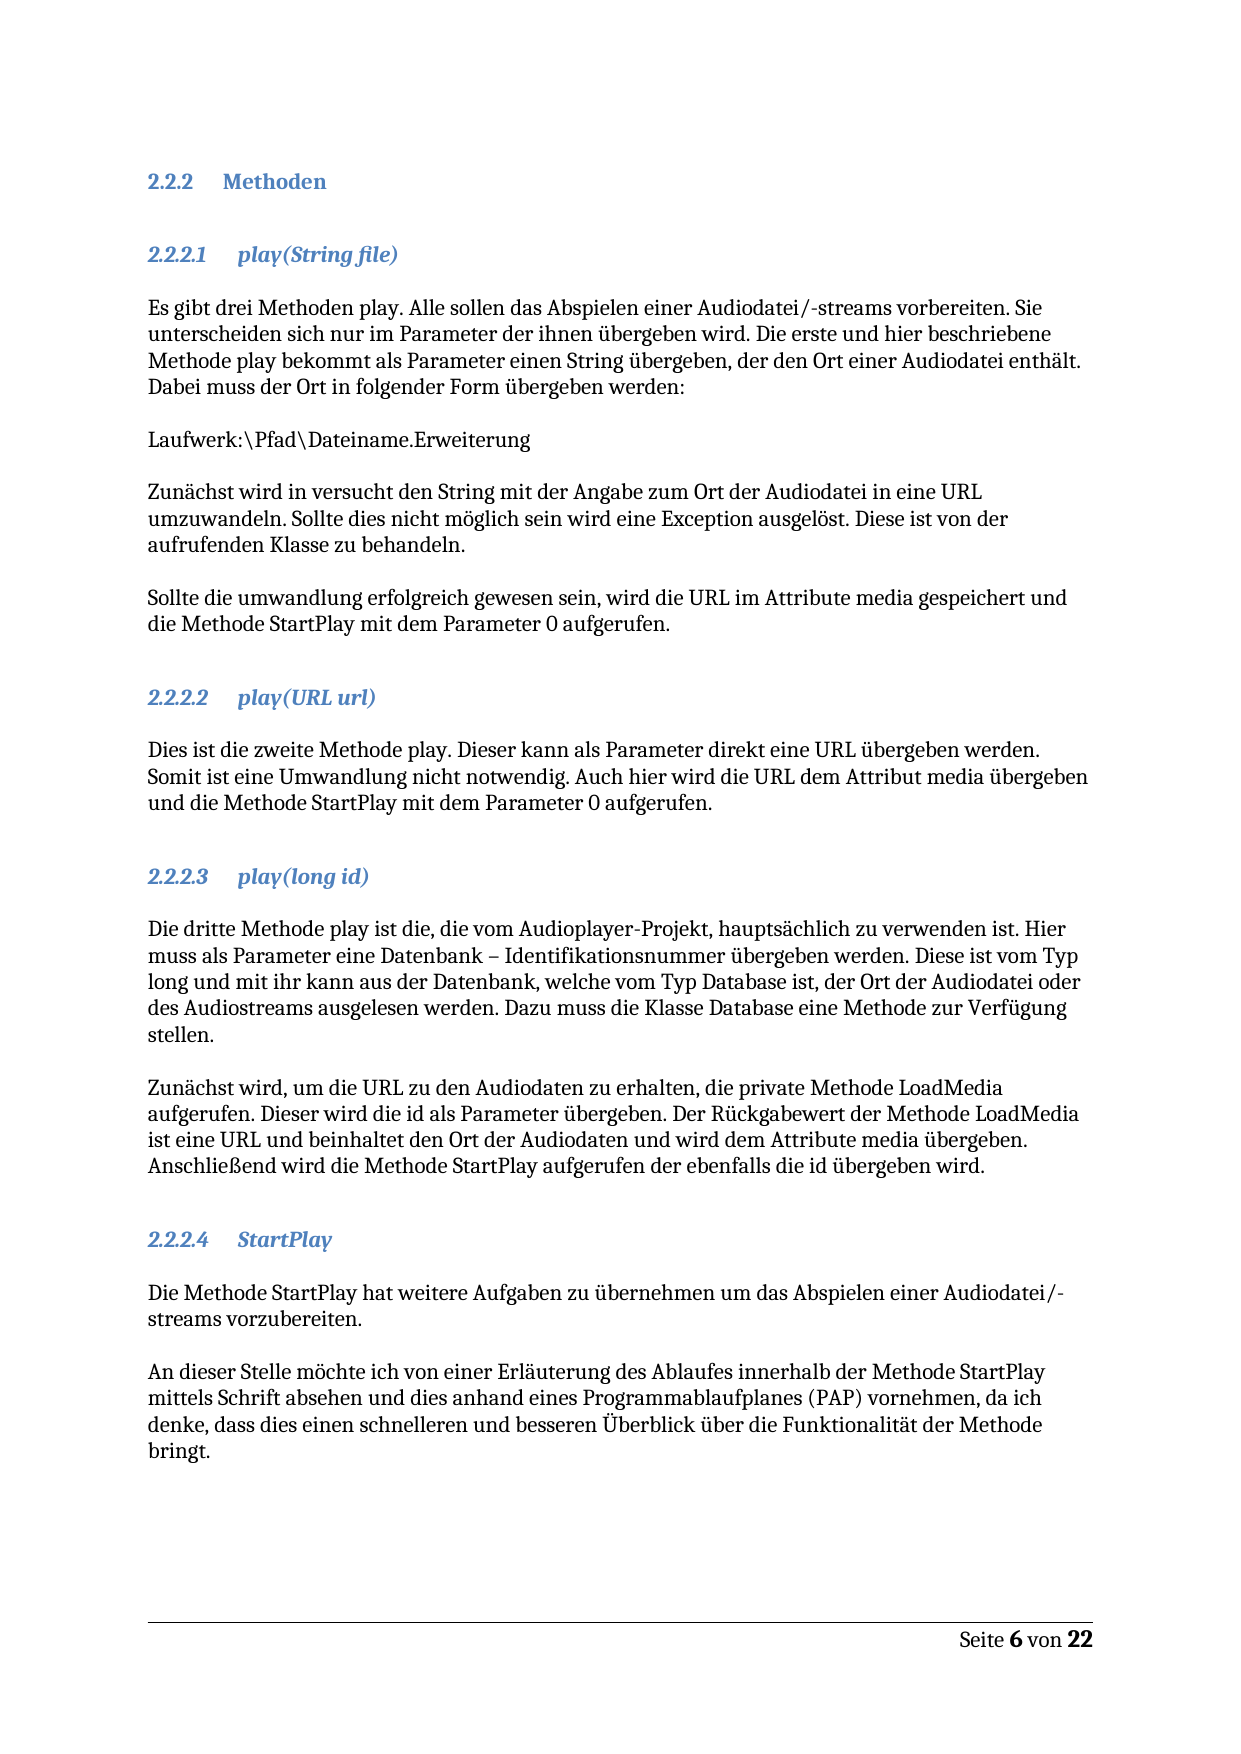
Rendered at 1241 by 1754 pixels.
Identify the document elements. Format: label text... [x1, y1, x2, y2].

text Zunächst wird, um die URL zu den Audiodaten zu erhalten, die private Methode LoadMedia aufgerufen. Dieser wird die id als Parameter übergeben. Der Rückgabewert der Methode LoadMedia ist eine URL und beinhaltet den Ort der Audiodaten und wird dem Attribute media übergeben. Anschließend wird die Methode StartPlay aufgerufen der ebenfalls die id übergeben wird. [148, 1074, 1093, 1180]
text Sollte die umwandlung erfolgreich gewesen sein, wird die URL im Attribute media gespeichert und die Methode StartPlay mit dem Parameter 0 aufgerufen. [148, 584, 1093, 637]
subtitle play(String file) [148, 242, 1093, 268]
subtitle play(long id) [148, 863, 1093, 890]
text Es gibt drei Methoden play. Alle sollen das Abspielen einer Audiodatei/-streams vorbereiten. Sie unterscheiden sich nur im Parameter der ihnen übergeben wird. Die erste und hier beschriebene Methode play bekommt als Parameter einen String übergeben, der den Ort einer Audiodatei enthält. Dabei muss der Ort in folgender Form übergeben werden: [148, 295, 1093, 400]
text Dies ist die zweite Methode play. Dieser kann als Parameter direkt eine URL übergeben werden. Somit ist eine Umwandlung nicht notwendig. Auch hier wird die URL dem Attribut media übergeben und die Methode StartPlay mit dem Parameter 0 aufgerufen. [148, 737, 1093, 816]
text Die dritte Methode play ist die, die vom Audioplayer-Projekt, hauptsächlich zu verwenden ist. Hier muss als Parameter eine Datenbank – Identifikationsnummer übergeben werden. Diese ist vom Typ long und mit ihr kann aus der Datenbank, welche vom Typ Database ist, der Ort der Audiodatei oder des Audiostreams ausgelesen werden. Dazu muss die Klasse Database eine Methode zur Verfügung stellen. [148, 916, 1093, 1048]
text Zunächst wird in versucht den String mit der Angabe zum Ort der Audiodatei in eine URL umzuwandeln. Sollte dies nicht möglich sein wird eine Exception ausgelöst. Diese ist von der aufrufenden Klasse zu behandeln. [148, 479, 1093, 558]
text Die Methode StartPlay hat weitere Aufgaben zu übernehmen um das Abspielen einer Audiodatei/-streams vorzubereiten. [148, 1279, 1093, 1332]
text Laufwerk:\Pfad\Dateiname.Erweiterung [148, 426, 1093, 453]
subtitle StartPlay [148, 1227, 1093, 1253]
subtitle Methoden [148, 168, 1093, 195]
subtitle play(URL url) [148, 684, 1093, 711]
text An dieser Stelle möchte ich von einer Erläuterung des Ablaufes innerhalb der Methode StartPlay mittels Schrift absehen und dies anhand eines Programmablaufplanes (PAP) vornehmen, da ich denke, dass dies einen schnelleren und besseren Überblick über die Funktionalität der Methode bringt. [148, 1359, 1093, 1464]
